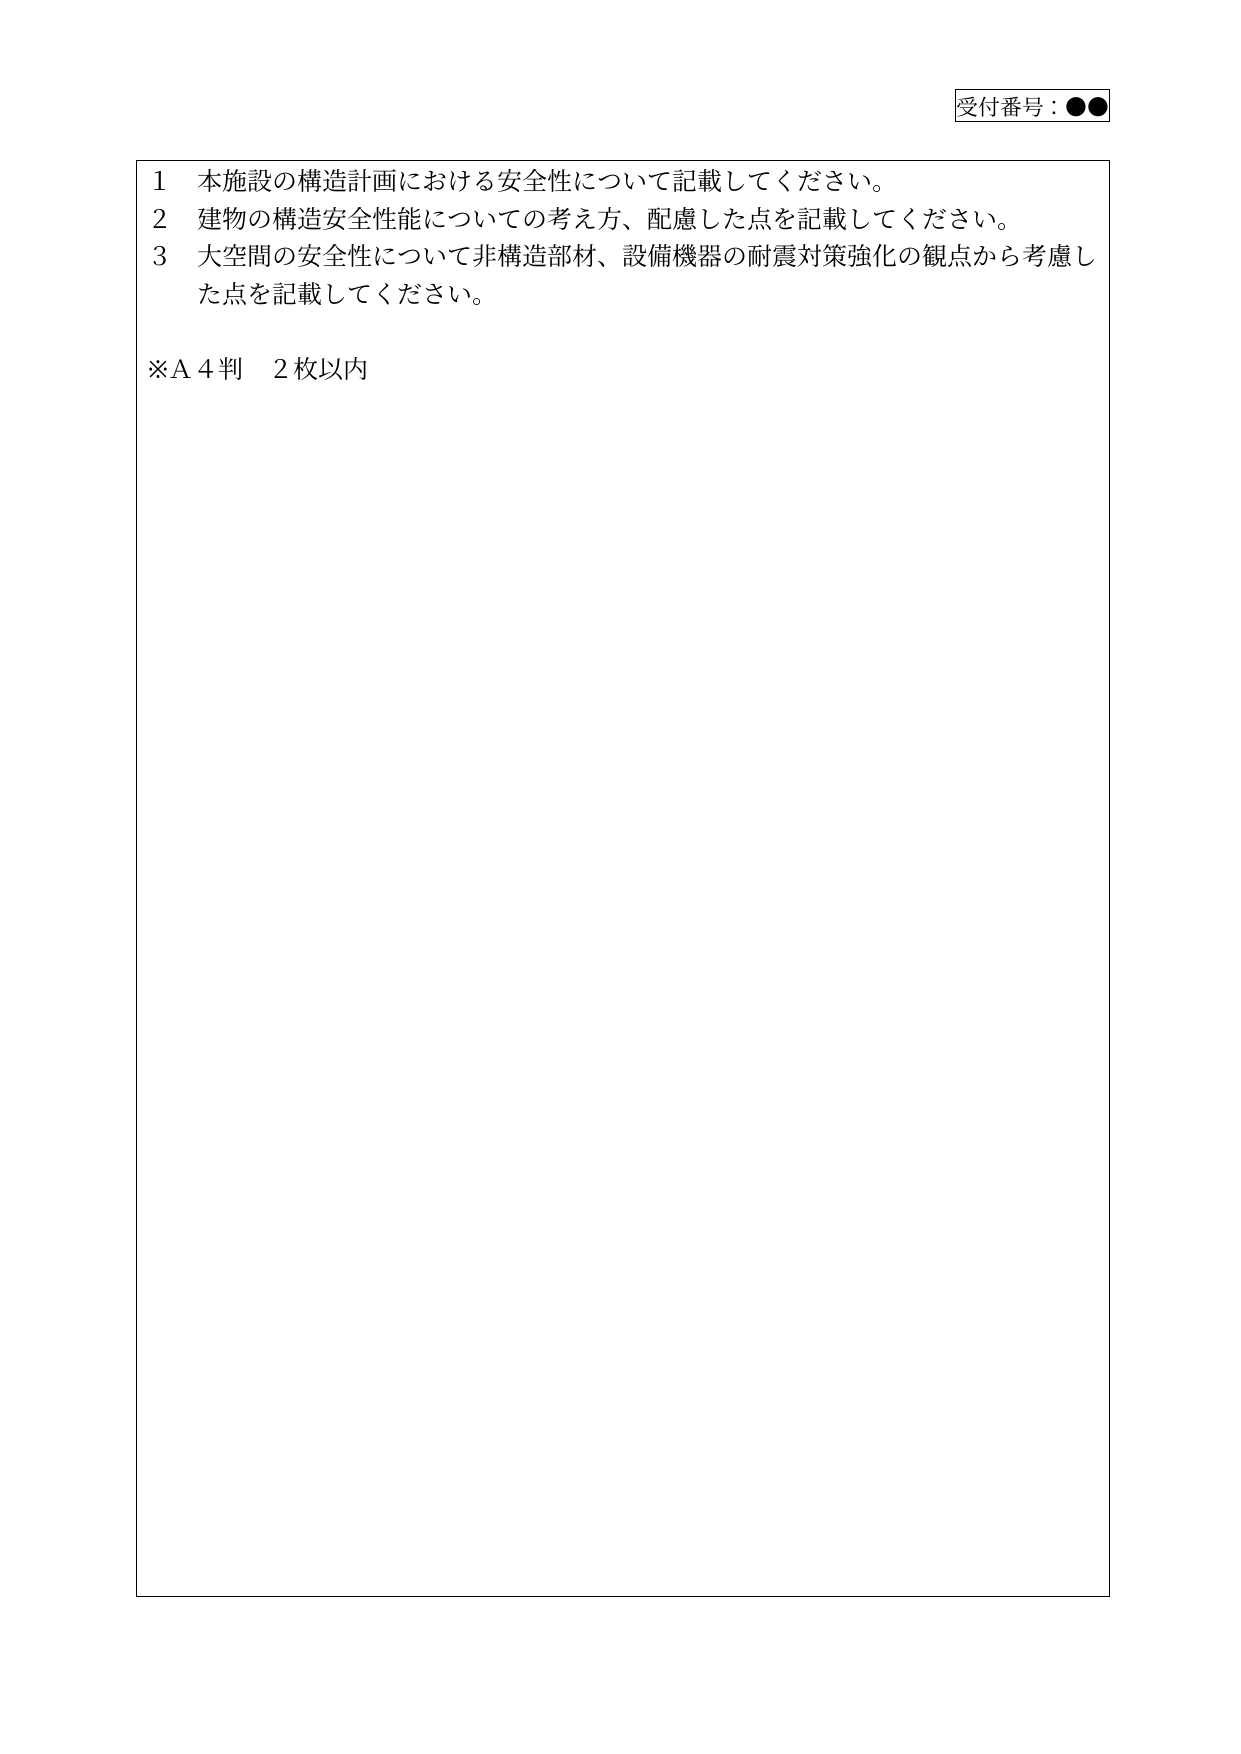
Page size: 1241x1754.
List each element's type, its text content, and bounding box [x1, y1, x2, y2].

table_cell １ 本施設の構造計画における安全性について記載してください。 ２ 建物の構造安全性能についての考え方、配慮した点を記載してください。 ３ 大空間の安全性について非構造部材、設備機器の耐震対策強化の観点から考慮した点を記載してください。 ※Ａ４判 ２枚以内 [137, 161, 1109, 1596]
